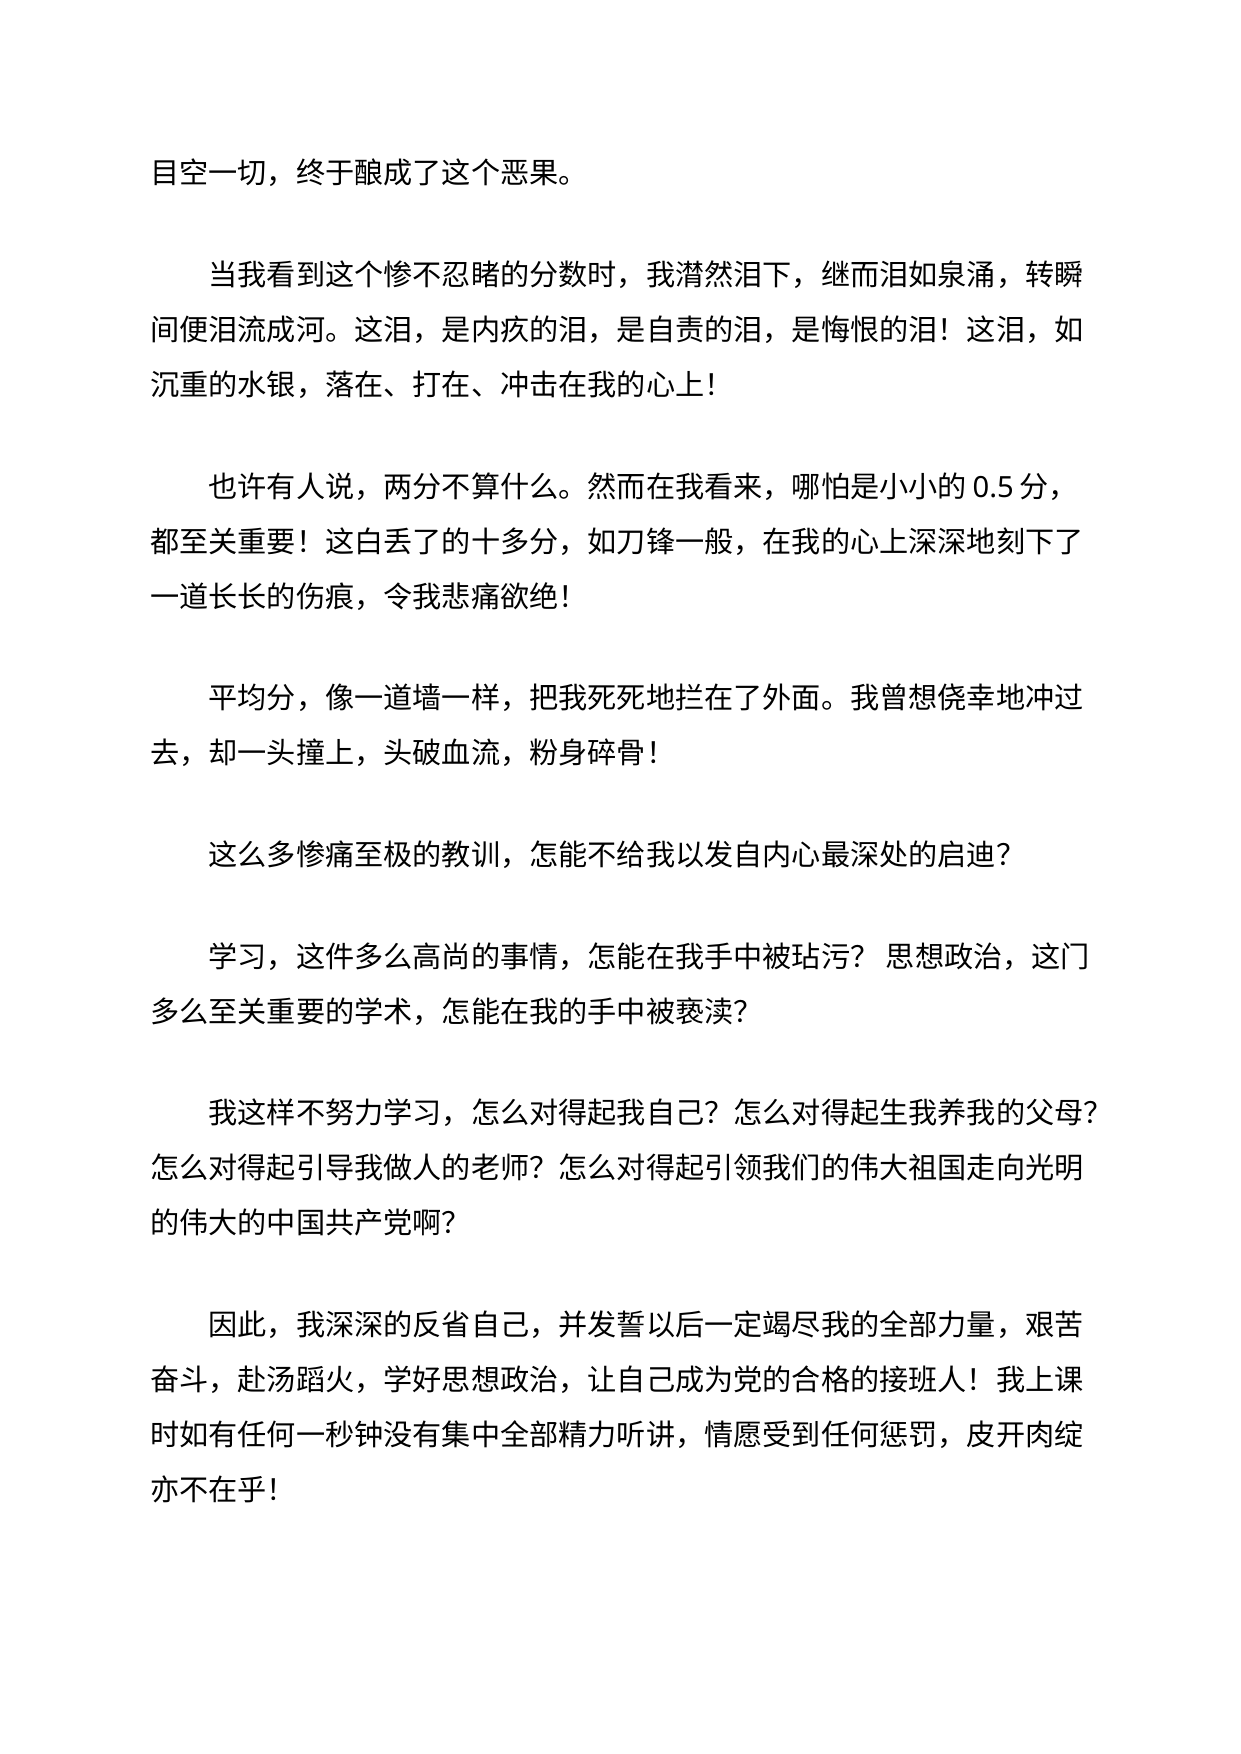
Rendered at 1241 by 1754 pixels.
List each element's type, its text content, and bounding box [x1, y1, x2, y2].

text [150, 150, 1090, 192]
text 这么多惨痛至极的教训，怎能不给我以发自内心最深处的启迪？ [150, 832, 1090, 874]
text 平均分，像一道墙一样，把我死死地拦在了外面。我曾想侥幸地冲过去，却一头撞上，头破血流，粉身碎骨！ [150, 675, 1090, 772]
text 当我看到这个惨不忍睹的分数时，我潸然泪下，继而泪如泉涌，转瞬间便泪流成河。这泪，是内疚的泪，是自责的泪，是悔恨的泪！这泪，如沉重的水银，落在、打在、冲击在我的心上！ [150, 252, 1090, 404]
text 因此，我深深的反省自己，并发誓以后一定竭尽我的全部力量，艰苦奋斗，赴汤蹈火，学好思想政治，让自己成为党的合格的接班人！我上课时如有任何一秒钟没有集中全部精力听讲，情愿受到任何惩罚，皮开肉绽亦不在乎！ [150, 1302, 1090, 1509]
text 我这样不努力学习，怎么对得起我自己？怎么对得起生我养我的父母？怎么对得起引导我做人的老师？怎么对得起引领我们的伟大祖国走向光明的伟大的中国共产党啊？ [150, 1090, 1090, 1242]
text 也许有人说，两分不算什么。然而在我看来，哪怕是小小的0.5分，都至关重要！这白丢了的十多分，如刀锋一般，在我的心上深深地刻下了一道长长的伤痕，令我悲痛欲绝！ [150, 463, 1090, 616]
text 学习，这件多么高尚的事情，怎能在我手中被玷污？ 思想政治，这门多么至关重要的学术，怎能在我的手中被亵渎？ [150, 933, 1090, 1031]
